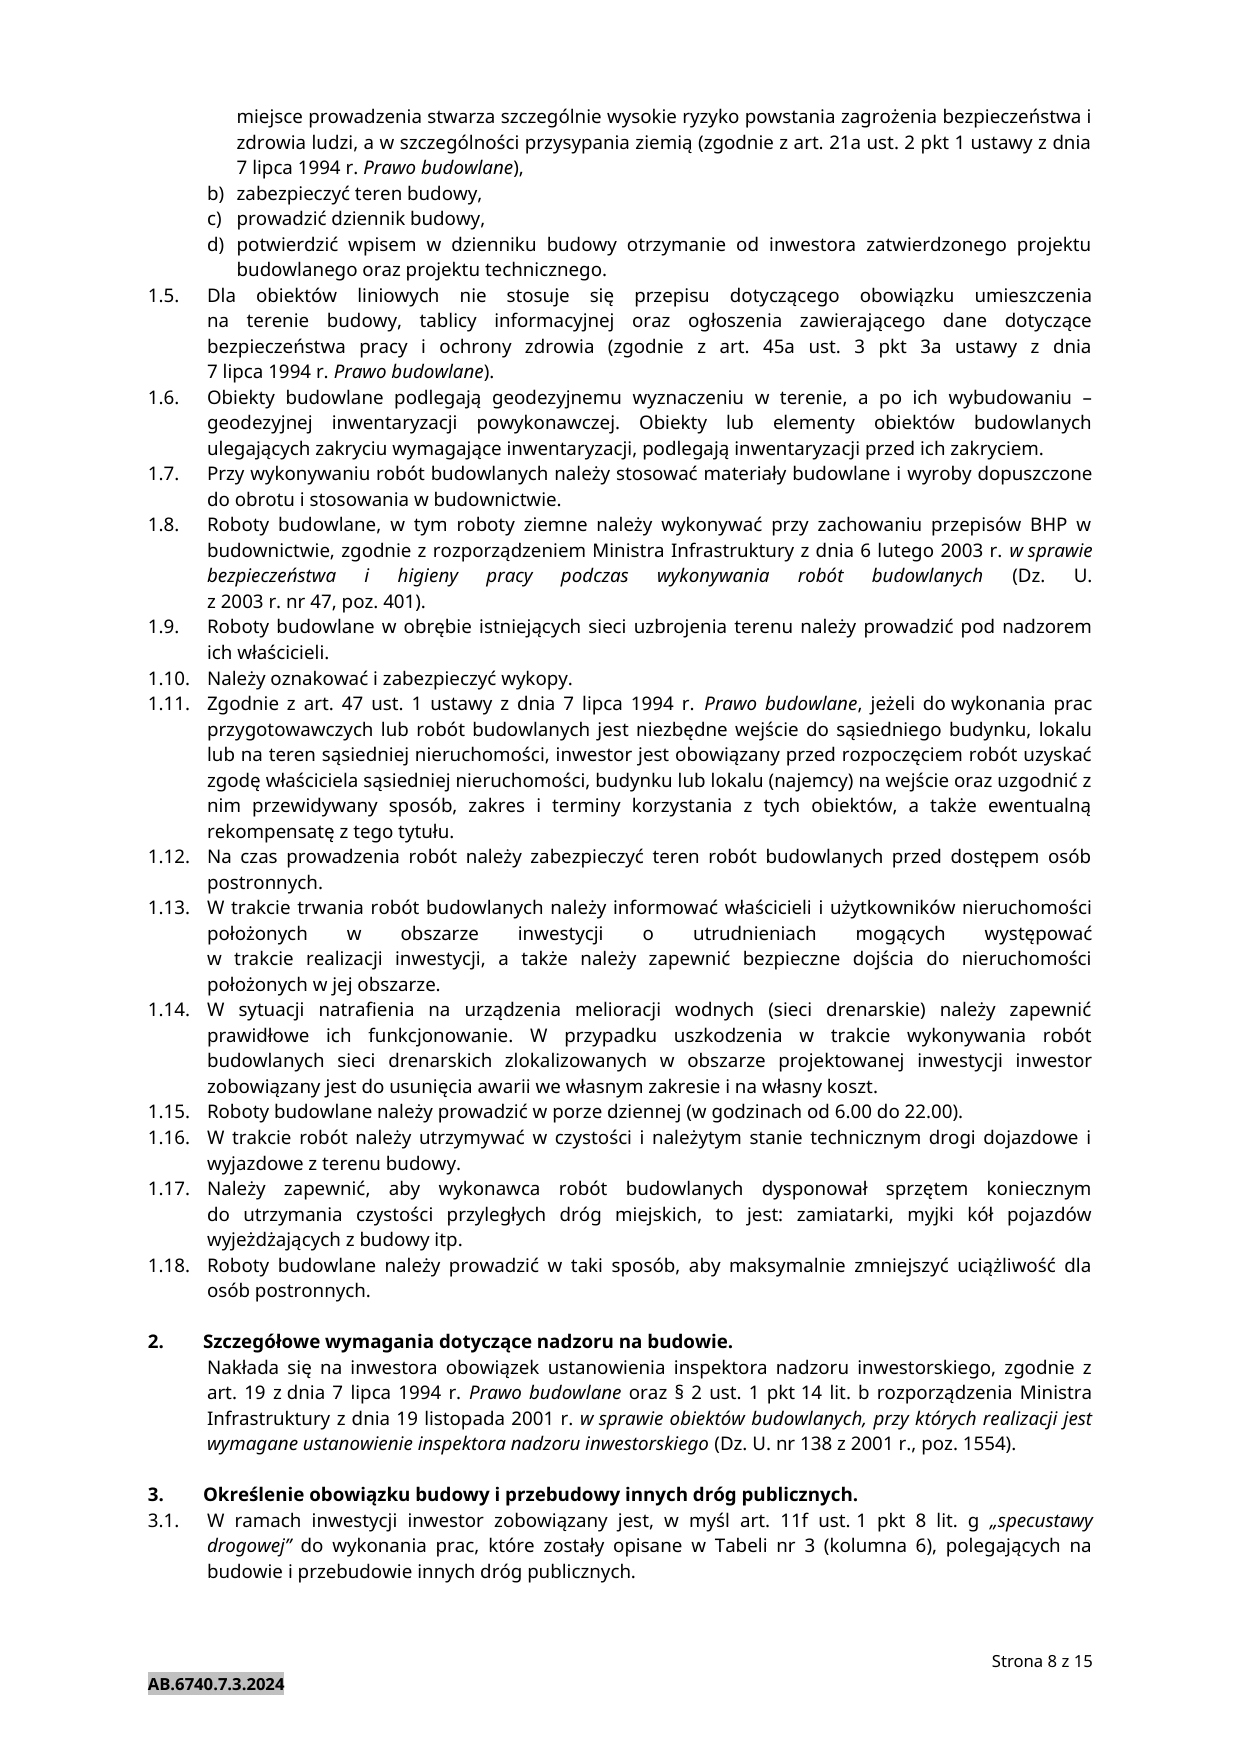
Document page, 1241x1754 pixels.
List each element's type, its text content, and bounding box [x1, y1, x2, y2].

text 1.9. Roboty budowlane w obrębie istniejących sieci uzbrojenia terenu należy prowadzić pod nadzorem ich właścicieli. [148, 614, 1092, 665]
text d) potwierdzić wpisem w dzienniku budowy otrzymanie od inwestora zatwierdzonego projektu budowlanego oraz projektu technicznego. [148, 231, 1092, 282]
text 1.12. Na czas prowadzenia robót należy zabezpieczyć teren robót budowlanych przed dostępem osób postronnych. [148, 843, 1092, 894]
list Szczegółowe wymagania dotyczące nadzoru na budowie. [148, 1328, 1092, 1354]
text 1.16. W trakcie robót należy utrzymywać w czystości i należytym stanie technicznym drogi dojazdowe i wyjazdowe z terenu budowy. [148, 1124, 1092, 1175]
text Nakłada się na inwestora obowiązek ustanowienia inspektora nadzoru inwestorskiego, zgodnie z art. 19 z dnia 7 lipca 1994 r. Prawo budowlane oraz § 2 ust. 1 pkt 14 lit. b rozporządzenia Ministra Infrastruktury z dnia 19 listopada 2001 r. w sprawie obiektów budowlanych, przy których realizacji jest wymagane ustanowienie inspektora nadzoru inwestorskiego (Dz. U. nr 138 z 2001 r., poz. 1554). [148, 1354, 1092, 1456]
text 1.14. W sytuacji natrafienia na urządzenia melioracji wodnych (sieci drenarskie) należy zapewnić prawidłowe ich funkcjonowanie. W przypadku uszkodzenia w trakcie wykonywania robót budowlanych sieci drenarskich zlokalizowanych w obszarze projektowanej inwestycji inwestor zobowiązany jest do usunięcia awarii we własnym zakresie i na własny koszt. [148, 997, 1092, 1099]
text 1.18. Roboty budowlane należy prowadzić w taki sposób, aby maksymalnie zmniejszyć uciążliwość dla osób postronnych. [148, 1252, 1092, 1303]
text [148, 103, 1092, 180]
text c) prowadzić dziennik budowy, [148, 206, 1092, 231]
list Określenie obowiązku budowy i przebudowy innych dróg publicznych. [148, 1482, 1092, 1507]
text 3.1. W ramach inwestycji inwestor zobowiązany jest, w myśl art. ust. 1 pkt 8 lit. g „specustawy drogowej” do wykonania prac, które zostały opisane w Tabeli nr 3 (kolumna 6), polegających na budowie i przebudowie innych dróg publicznych. [148, 1507, 1092, 1584]
text 1.8. Roboty budowlane, w tym roboty ziemne należy wykonywać przy zachowaniu przepisów BHP w budownictwie, zgodnie z rozporządzeniem Ministra Infrastruktury z dnia 6 lutego 2003 r. w sprawie bezpieczeństwa i higieny pracy podczas wykonywania robót budowlanych (Dz. U. z 2003 r. nr 47, poz. 401). [148, 512, 1092, 614]
text 1.15. Roboty budowlane należy prowadzić w porze dziennej (w godzinach od 6.00 do 22.00). [148, 1099, 1092, 1124]
text 1.6. Obiekty budowlane podlegają geodezyjnemu wyznaczeniu w terenie, a po ich wybudowaniu – geodezyjnej inwentaryzacji powykonawczej. Obiekty lub elementy obiektów budowlanych ulegających zakryciu wymagające inwentaryzacji, podlegają inwentaryzacji przed ich zakryciem. [148, 384, 1092, 461]
text 1.7. Przy wykonywaniu robót budowlanych należy stosować materiały budowlane i wyroby dopuszczone do obrotu i stosowania w budownictwie. [148, 461, 1092, 512]
text b) zabezpieczyć teren budowy, [148, 180, 1092, 206]
text 1.13. W trakcie trwania robót budowlanych należy informować właścicieli i użytkowników nieruchomości położonych w obszarze inwestycji o utrudnieniach mogących występować w trakcie realizacji inwestycji, a także należy zapewnić bezpieczne dojścia do nieruchomości położonych w jej obszarze. [148, 894, 1092, 997]
text 1.17. Należy zapewnić, aby wykonawca robót budowlanych dysponował sprzętem koniecznym do utrzymania czystości przyległych dróg miejskich, to jest: zamiatarki, myjki kół pojazdów wyjeżdżających z budowy itp. [148, 1175, 1092, 1252]
text 1.11. Zgodnie z art. 47 ust. 1 ustawy z dnia 7 lipca 1994 r. Prawo budowlane, jeżeli do wykonania prac przygotowawczych lub robót budowlanych jest niezbędne wejście do sąsiedniego budynku, lokalu lub na teren sąsiedniej nieruchomości, inwestor jest obowiązany przed rozpoczęciem robót uzyskać zgodę właściciela sąsiedniej nieruchomości, budynku lub lokalu (najemcy) na wejście oraz uzgodnić z nim przewidywany sposób, zakres i terminy korzystania z tych obiektów, a także ewentualną rekompensatę z tego tytułu. [148, 690, 1092, 843]
text 1.5. Dla obiektów liniowych nie stosuje się przepisu dotyczącego obowiązku umieszczenia na terenie budowy, tablicy informacyjnej oraz ogłoszenia zawierającego dane dotyczące bezpieczeństwa pracy i ochrony zdrowia (zgodnie z art. 45a ust. 3 pkt 3a ustawy z dnia 7 lipca 1994 r. Prawo budowlane). [148, 282, 1092, 384]
text 1.10. Należy oznakować i zabezpieczyć wykopy. [148, 665, 1092, 690]
